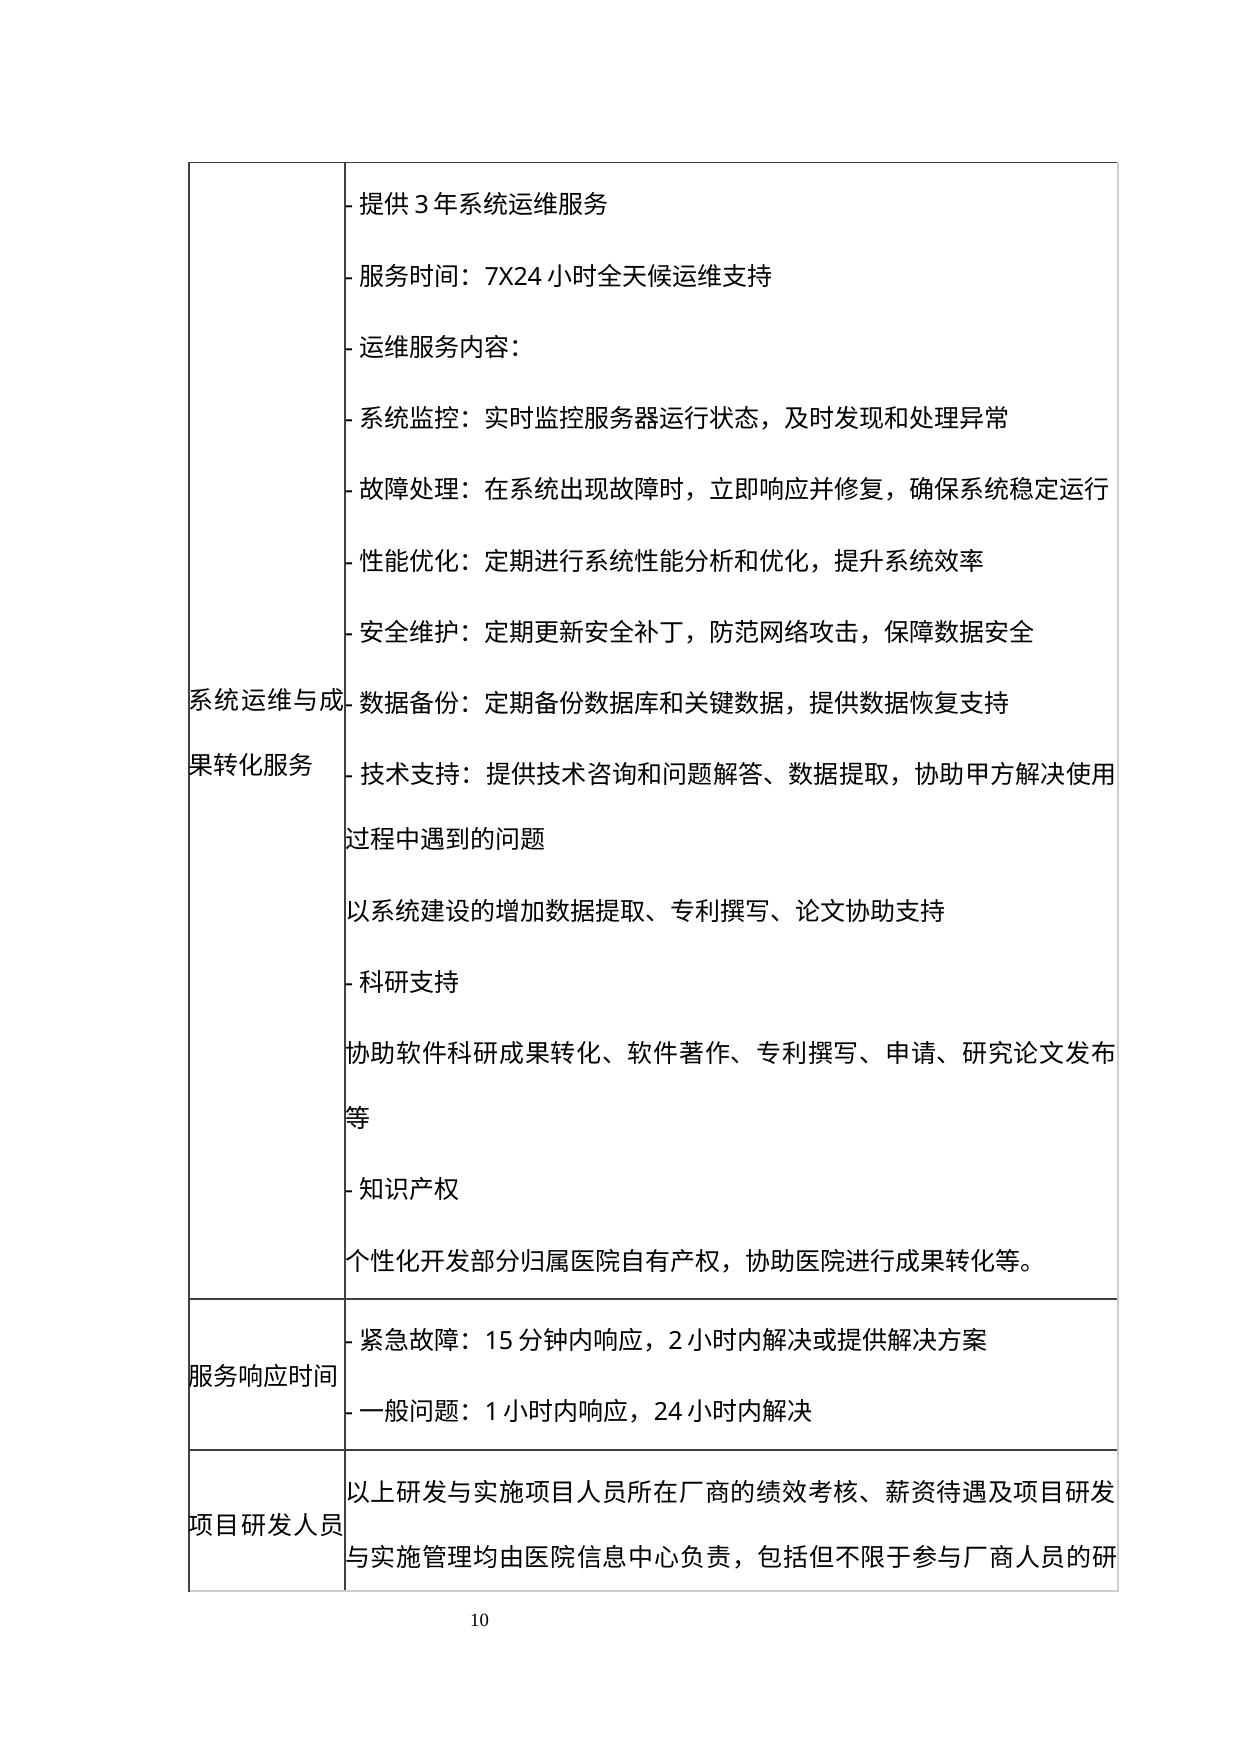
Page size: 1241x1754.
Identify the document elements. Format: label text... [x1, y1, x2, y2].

table_cell 项目研发人员考核说明 [190, 1451, 344, 1590]
table_cell 服务响应时间 [190, 1300, 344, 1449]
table_cell - 紧急故障：15分钟内响应，2小时内解决或提供解决方案 - 一般问题：1小时内响应，24小时内解决 [346, 1300, 1117, 1449]
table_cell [346, 1451, 1117, 1590]
table_cell 系统运维与成果转化服务 [190, 163, 344, 1298]
table_cell - 提供3年系统运维服务 - 服务时间：7X24小时全天候运维支持 - 运维服务内容： - 系统监控：实时监控服务器运行状态，及时发现和处理异常 - 故障处理：在系统出现故障时，立即响应并修复，确保系统稳定运行 - 性能优化：定期进行系统性能分析和优化，提升系统效率 - 安全维护：定期更新安全补丁，防范网络攻击，保障数据安全 - 数据备份：定期备份数据库和关键数据，提供数据恢复支持 - 技术支持：提供技术咨询和问题解答、数据提取，协助甲方解决使用过程中遇到的问题 以系统建设的增加数据提取、专利撰写、论文协助支持 - 科研支持 协助软件科研成果转化、软件著作、专利撰写、申请、研究论文发布等 - 知识产权 个性化开发部分归属医院自有产权，协助医院进行成果转化等。 [346, 163, 1117, 1298]
